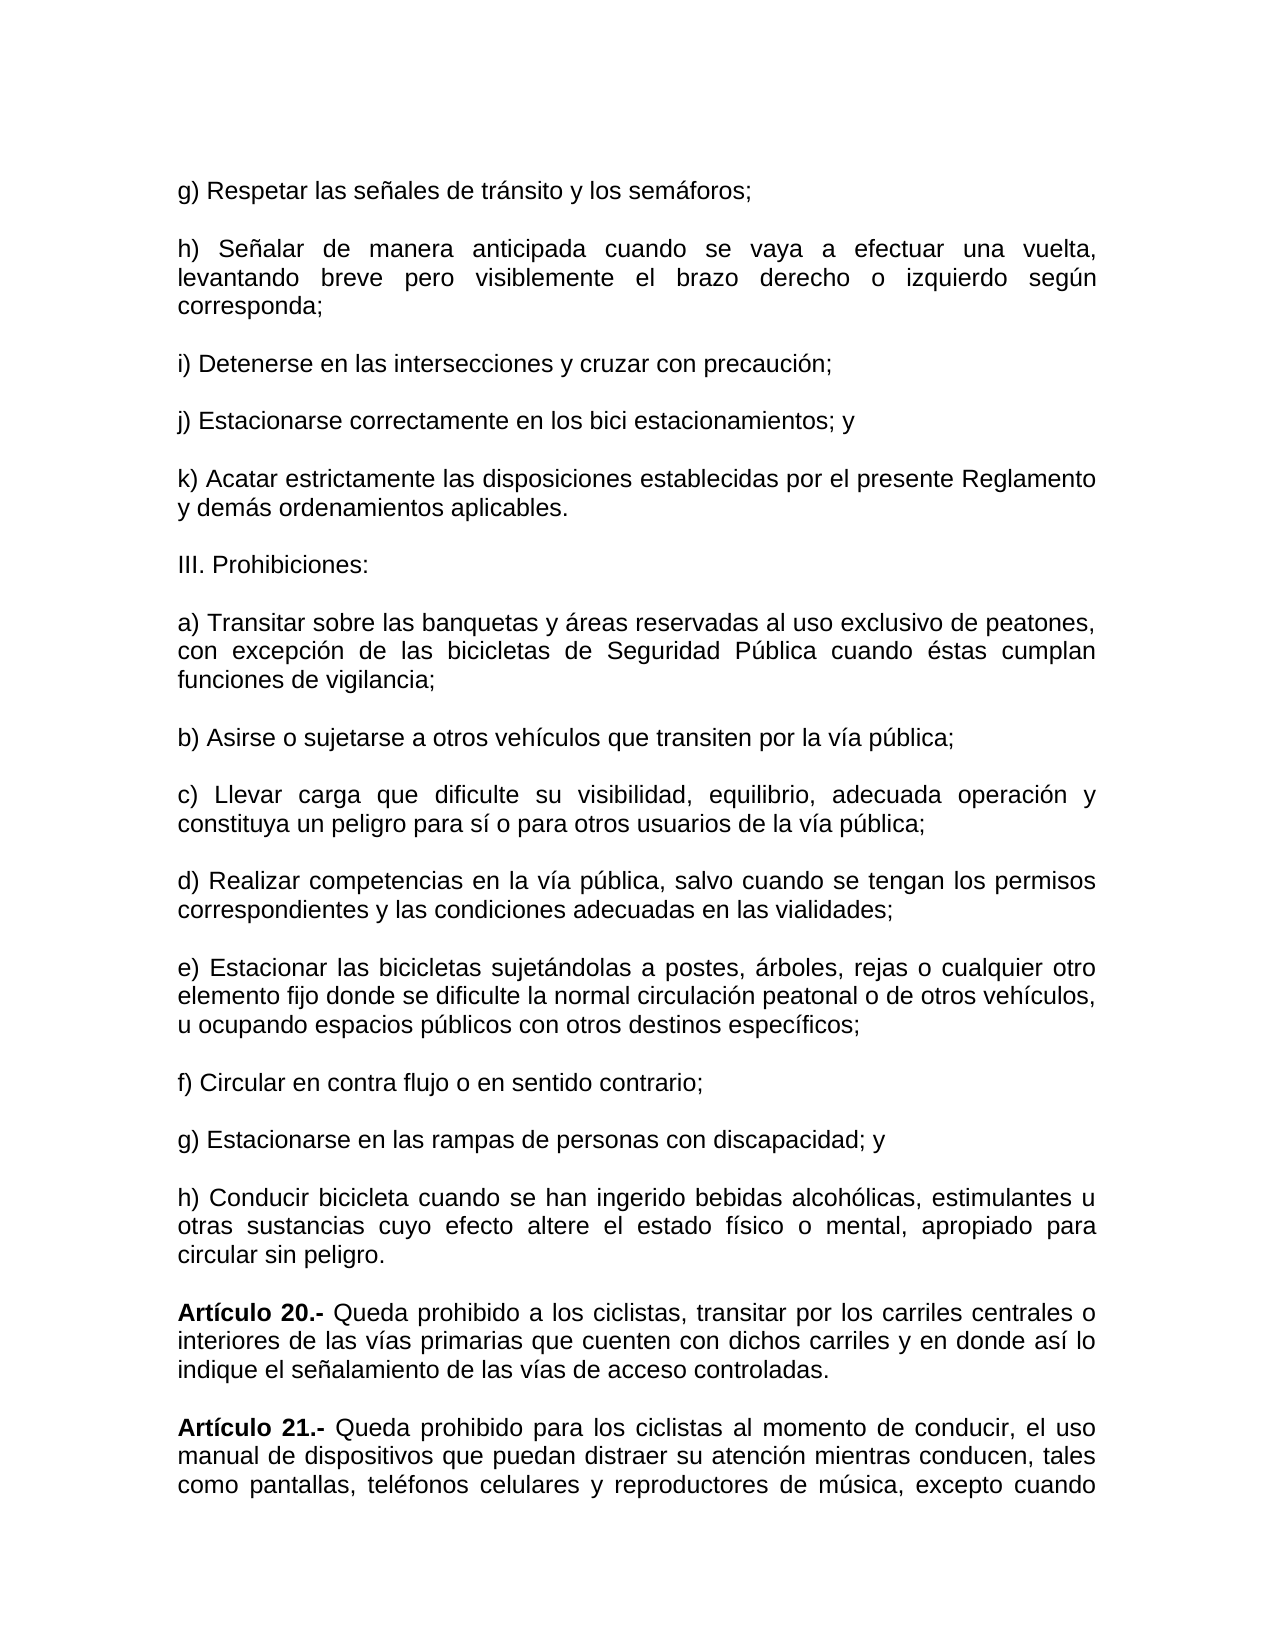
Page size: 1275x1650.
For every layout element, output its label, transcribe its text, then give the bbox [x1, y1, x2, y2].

text i) Detenerse en las intersecciones y cruzar con precaución; [177, 349, 1098, 378]
text e) Estacionar las bicicletas sujetándolas a postes, árboles, rejas o cualquier otro elemento fijo donde se dificulte la normal circulación peatonal o de otros vehículos, u ocupando espacios públicos con otros destinos específicos; [177, 953, 1098, 1039]
text Artículo 20.- Queda prohibido a los ciclistas, transitar por los carriles centrales o interiores de las vías primarias que cuenten con dichos carriles y en donde así lo indique el señalamiento de las vías de acceso controladas. [177, 1298, 1098, 1384]
text h) Conducir bicicleta cuando se han ingerido bebidas alcohólicas, estimulantes u otras sustancias cuyo efecto altere el estado físico o mental, apropiado para circular sin peligro. [177, 1183, 1098, 1269]
text g) Estacionarse en las rampas de personas con discapacidad; y [177, 1125, 1098, 1154]
text III. Prohibiciones: [177, 550, 1098, 579]
text c) Llevar carga que dificulte su visibilidad, equilibrio, adecuada operación y constituya un peligro para sí o para otros usuarios de la vía pública; [177, 780, 1098, 838]
text a) Transitar sobre las banquetas y áreas reservadas al uso exclusivo de peatones, con excepción de las bicicletas de Seguridad Pública cuando éstas cumplan funciones de vigilancia; [177, 608, 1098, 694]
text k) Acatar estrictamente las disposiciones establecidas por el presente Reglamento y demás ordenamientos aplicables. [177, 464, 1098, 521]
text f) Circular en contra flujo o en sentido contrario; [177, 1068, 1098, 1096]
text j) Estacionarse correctamente en los bici estacionamientos; y [177, 406, 1098, 435]
text d) Realizar competencias en la vía pública, salvo cuando se tengan los permisos correspondientes y las condiciones adecuadas en las vialidades; [177, 866, 1098, 924]
text h) Señalar de manera anticipada cuando se vaya a efectuar una vuelta, levantando breve pero visiblemente el brazo derecho o izquierdo según corresponda; [177, 234, 1098, 320]
text b) Asirse o sujetarse a otros vehículos que transiten por la vía pública; [177, 723, 1098, 751]
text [177, 1413, 1098, 1499]
text g) Respetar las señales de tránsito y los semáforos; [177, 176, 1098, 205]
